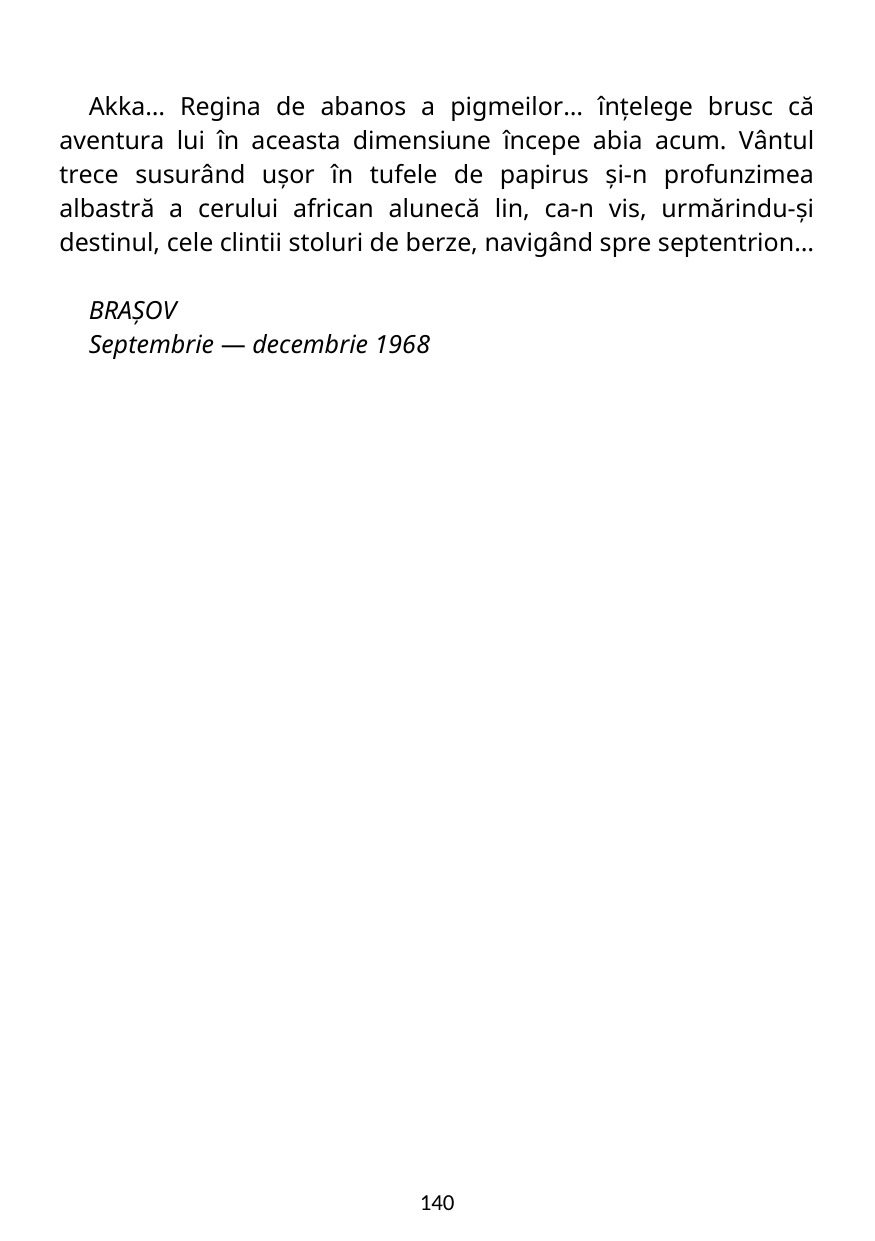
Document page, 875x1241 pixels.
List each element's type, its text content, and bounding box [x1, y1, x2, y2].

text Akka… Regina de abanos a pigmeilor… înţelege brusc că aventura lui în aceasta dimensiune începe abia acum. Vântul trece susurând uşor în tufele de papirus şi-n profunzimea albastră a cerului african alunecă lin, ca-n vis, urmărindu-şi destinul, cele clintii stoluri de berze, navigând spre septentrion… [59, 89, 815, 259]
text BRAŞOV [59, 293, 815, 327]
text Septembrie ― decembrie 1968 [59, 327, 815, 361]
